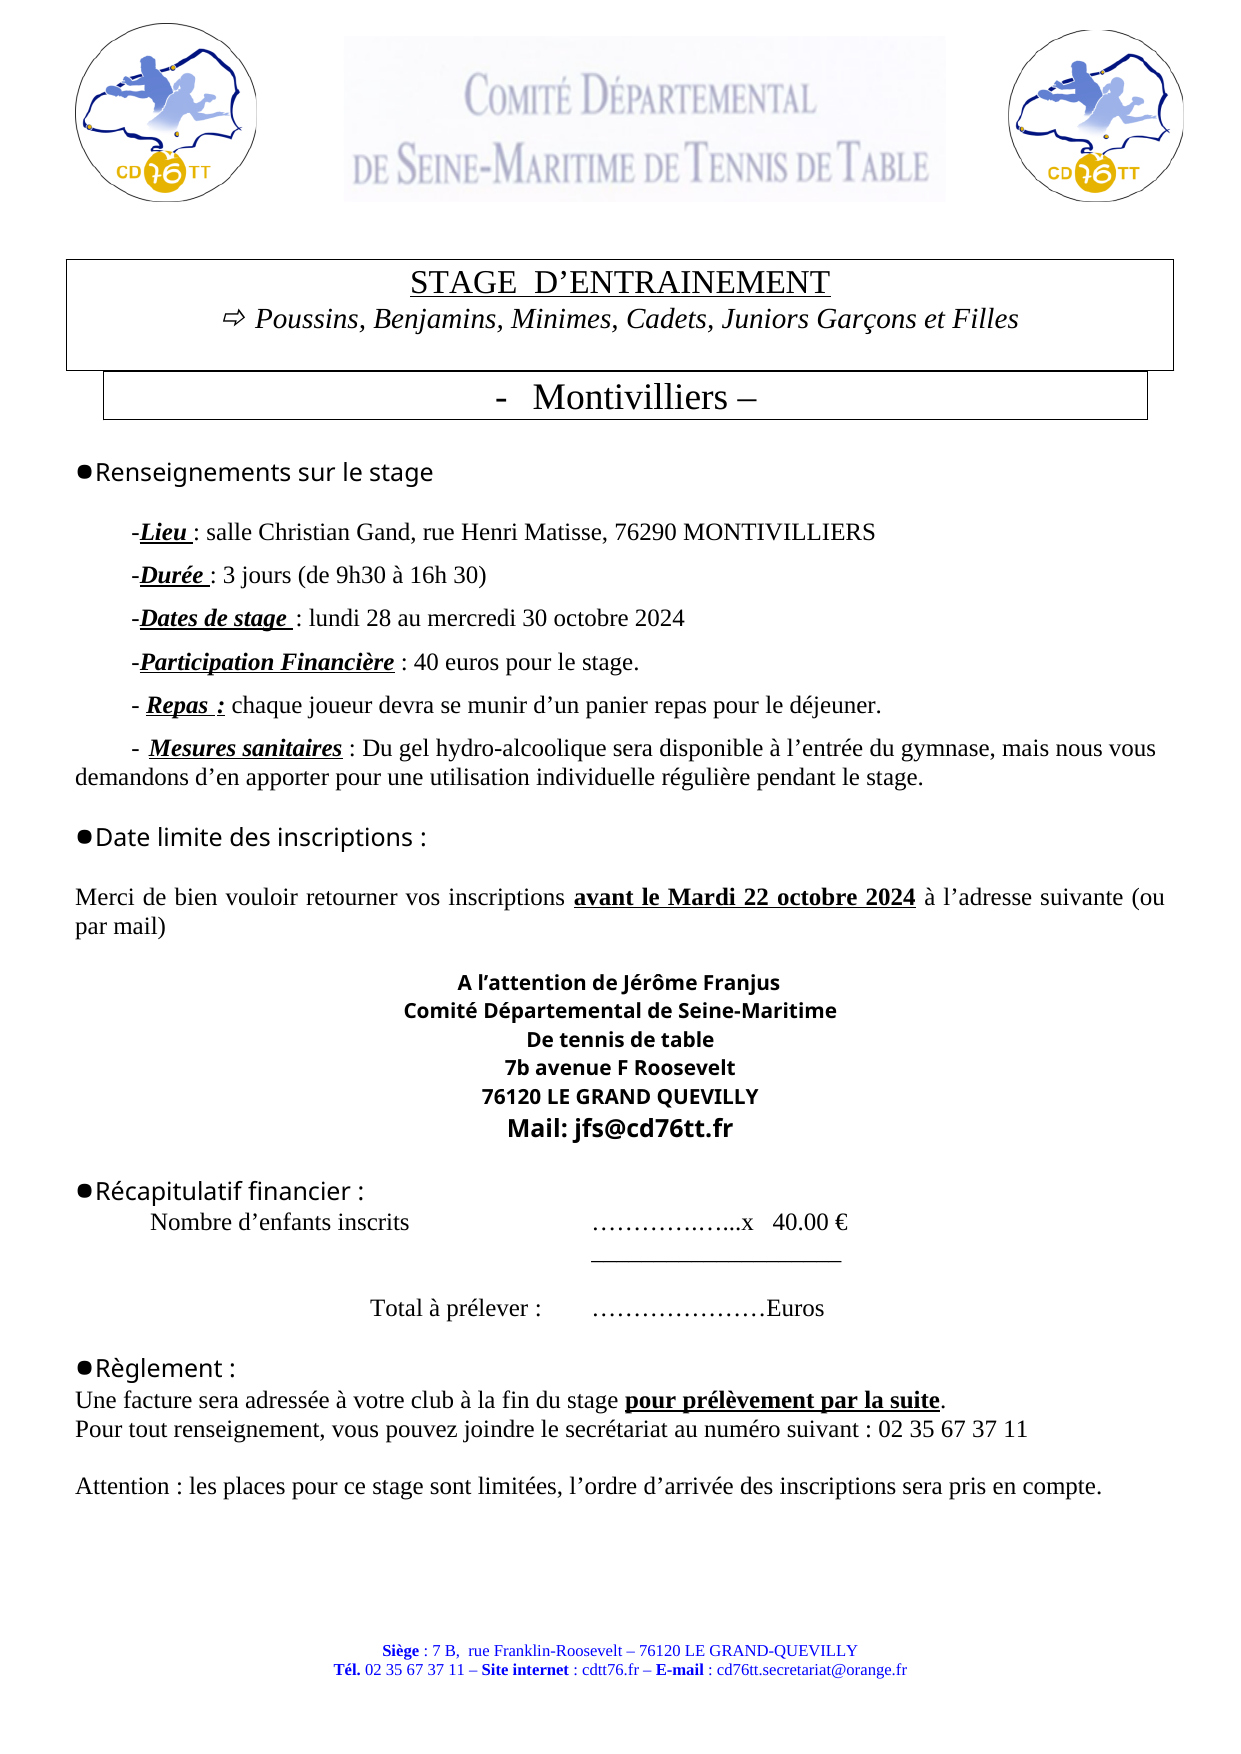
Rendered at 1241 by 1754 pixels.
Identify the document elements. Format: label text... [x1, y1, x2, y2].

text - Repas : chaque joueur devra se munir d’un panier repas pour le déjeuner. [75, 690, 1165, 718]
text -Lieu : salle Christian Gand, rue Henri Matisse, 76290 MONTIVILLIERS [75, 517, 1165, 546]
text Renseignements sur le stage [75, 454, 1165, 488]
text Date limite des inscriptions : [75, 819, 1165, 853]
text - Mesures sanitaires : Du gel hydro-alcoolique sera disponible à l’entrée du gymnase, mais nous vous demandons d’en apporter pour une utilisation individuelle régulière pendant le stage. [75, 733, 1165, 790]
text Total à prélever : …………………Euros [75, 1293, 1165, 1322]
picture [75, 23, 257, 202]
text ____________________ [75, 1236, 1165, 1265]
text Merci de bien vouloir retourner vos inscriptions avant le Mardi 22 octobre 2024 à l’adresse suivante (ou par mail) [75, 882, 1165, 939]
subtitle STAGE D’ENTRAINEMENT [67, 260, 1173, 301]
text -Durée : 3 jours (de 9h30 à 16h 30) [75, 560, 1165, 589]
text Comité Départemental de Seine-Maritime [75, 997, 1165, 1025]
text Nombre d’enfants inscrits ………….…...x 40.00 € [75, 1207, 1165, 1236]
list Montivilliers – [104, 372, 1147, 419]
text Pour tout renseignement, vous pouvez joindre le secrétariat au numéro suivant : 02 35 67 37 11 [75, 1414, 1165, 1443]
picture [1008, 30, 1184, 202]
picture [343, 36, 946, 202]
text Poussins, Benjamins, Minimes, Cadets, Juniors Garçons et Filles [75, 301, 1165, 331]
text 76120 LE GRAND QUEVILLY [75, 1082, 1165, 1110]
text Règlement : [75, 1351, 1165, 1385]
text -Participation Financière : 40 euros pour le stage. [75, 647, 1165, 675]
text -Dates de stage : lundi 28 au mercredi 30 octobre 2024 [75, 603, 1165, 632]
text 7b avenue F Roosevelt [75, 1053, 1165, 1082]
text Mail: jfs@cd76tt.fr [75, 1110, 1165, 1144]
subtitle A l’attention de Jérôme Franjus [75, 968, 1163, 997]
text De tennis de table [75, 1025, 1165, 1053]
text Récapitulatif financier : [75, 1173, 1165, 1207]
text Une facture sera adressée à votre club à la fin du stage pour prélèvement par la suite. [75, 1385, 1165, 1414]
text Attention : les places pour ce stage sont limitées, l’ordre d’arrivée des inscriptions sera pris en compte. [75, 1471, 1165, 1500]
